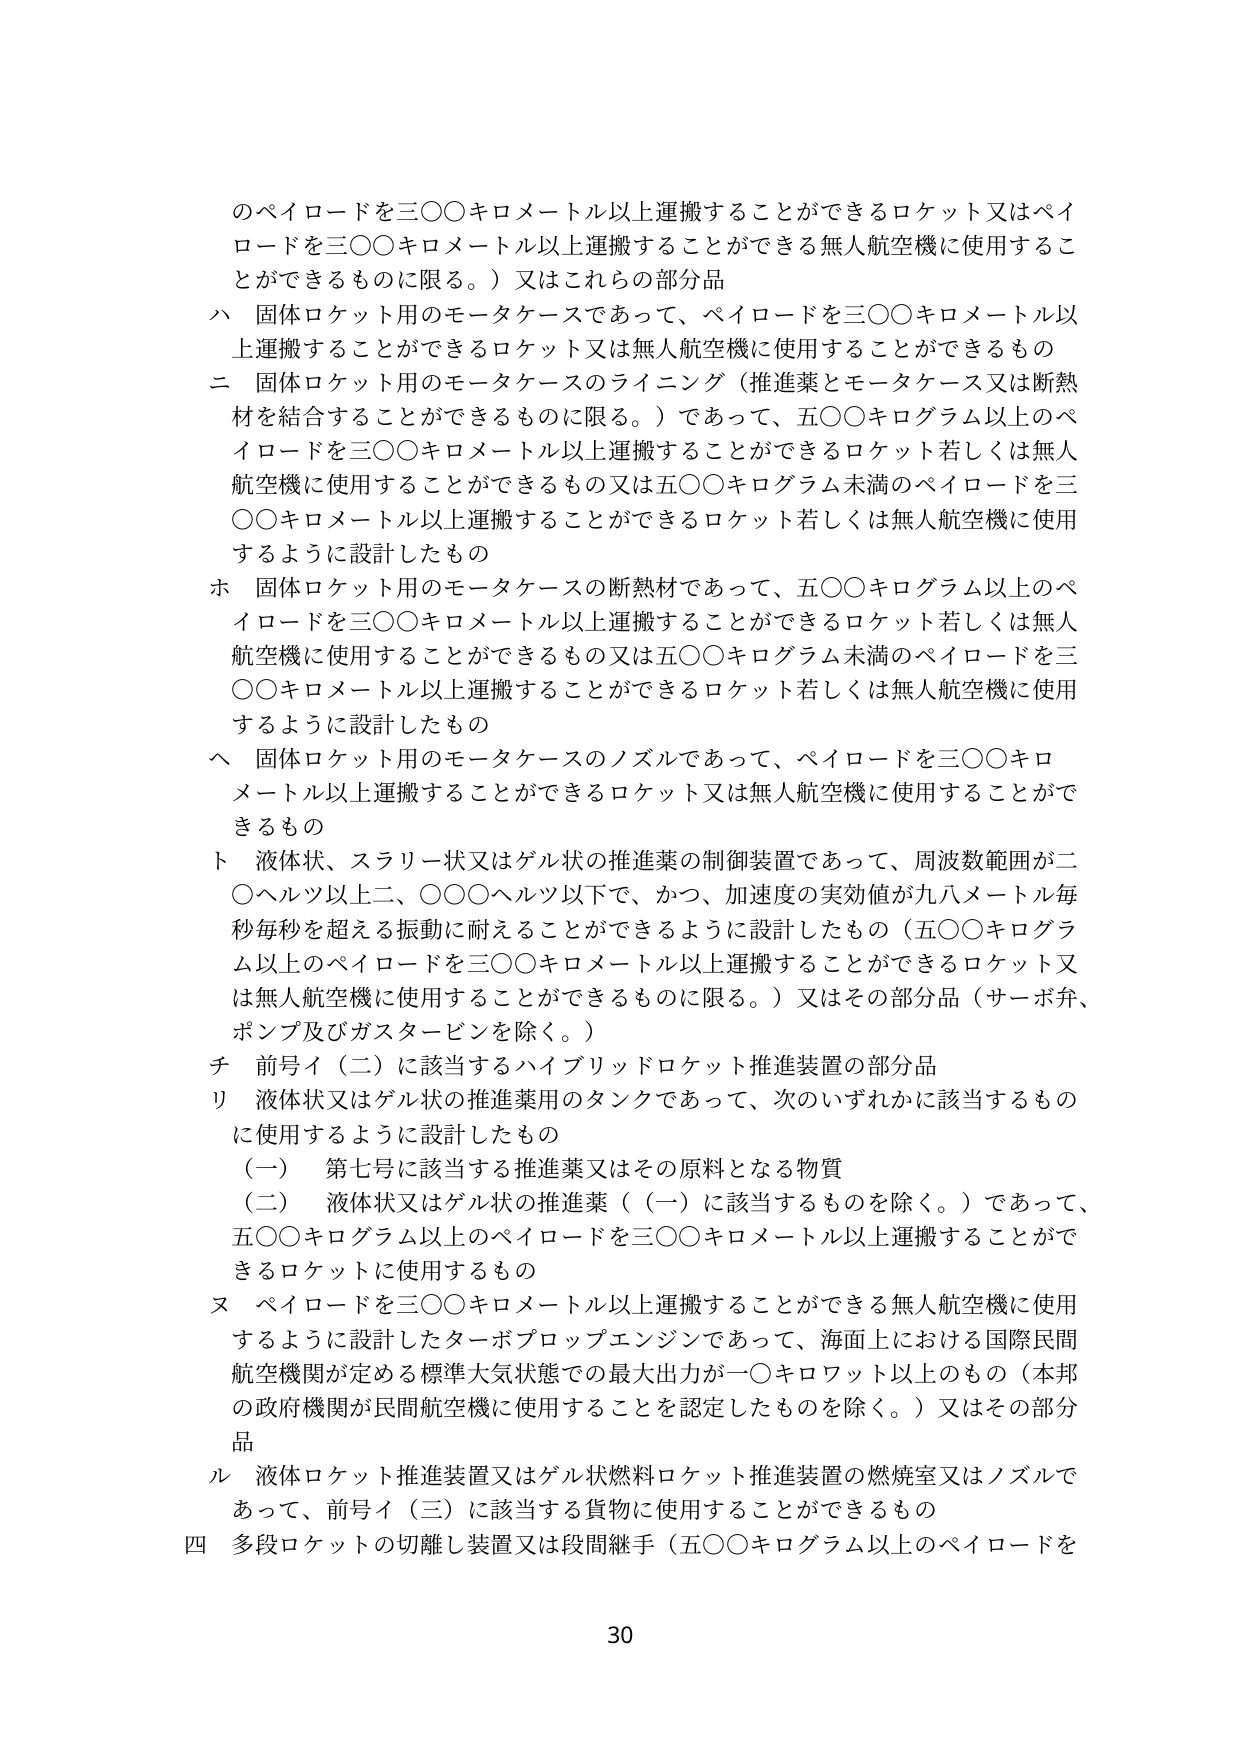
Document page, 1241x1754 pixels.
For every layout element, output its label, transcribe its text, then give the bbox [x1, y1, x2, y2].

text ハ 固体ロケット用のモータケースであって、ペイロードを三〇〇キロメートル以上運搬することができるロケット又は無人航空機に使用することができるもの [207, 296, 1079, 364]
text （一） 第七号に該当する推進薬又はその原料となる物質 [230, 1150, 1079, 1184]
text ル 液体ロケット推進装置又はゲル状燃料ロケット推進装置の燃焼室又はノズルであって、前号イ（三）に該当する貨物に使用することができるもの [207, 1458, 1079, 1526]
text ヘ 固体ロケット用のモータケースのノズルであって、ペイロードを三〇〇キロメートル以上運搬することができるロケット又は無人航空機に使用することができるもの [207, 740, 1079, 843]
text ニ 固体ロケット用のモータケースのライニング（推進薬とモータケース又は断熱材を結合することができるものに限る。）であって、五〇〇キログラム以上のペイロードを三〇〇キロメートル以上運搬することができるロケット若しくは無人航空機に使用することができるもの又は五〇〇キログラム未満のペイロードを三〇〇キロメートル以上運搬することができるロケット若しくは無人航空機に使用するように設計したもの [207, 364, 1079, 569]
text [184, 1526, 1079, 1560]
text （二） 液体状又はゲル状の推進薬（（一）に該当するものを除く。）であって、五〇〇キログラム以上のペイロードを三〇〇キロメートル以上運搬することができるロケットに使用するもの [230, 1184, 1079, 1287]
text ヌ ペイロードを三〇〇キロメートル以上運搬することができる無人航空機に使用するように設計したターボプロップエンジンであって、海面上における国際民間航空機関が定める標準大気状態での最大出力が一〇キロワット以上のもの（本邦の政府機関が民間航空機に使用することを認定したものを除く。）又はその部分品 [207, 1287, 1079, 1458]
text ホ 固体ロケット用のモータケースの断熱材であって、五〇〇キログラム以上のペイロードを三〇〇キロメートル以上運搬することができるロケット若しくは無人航空機に使用することができるもの又は五〇〇キログラム未満のペイロードを三〇〇キロメートル以上運搬することができるロケット若しくは無人航空機に使用するように設計したもの [207, 569, 1079, 740]
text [207, 194, 1079, 296]
text チ 前号イ（二）に該当するハイブリッドロケット推進装置の部分品 [207, 1048, 1079, 1082]
text リ 液体状又はゲル状の推進薬用のタンクであって、次のいずれかに該当するものに使用するように設計したもの [207, 1082, 1079, 1150]
text ト 液体状、スラリー状又はゲル状の推進薬の制御装置であって、周波数範囲が二〇ヘルツ以上二、〇〇〇ヘルツ以下で、かつ、加速度の実効値が九八メートル毎秒毎秒を超える振動に耐えることができるように設計したもの（五〇〇キログラム以上のペイロードを三〇〇キロメートル以上運搬することができるロケット又は無人航空機に使用することができるものに限る。）又はその部分品（サーボ弁、ポンプ及びガスタービンを除く。） [207, 843, 1079, 1048]
